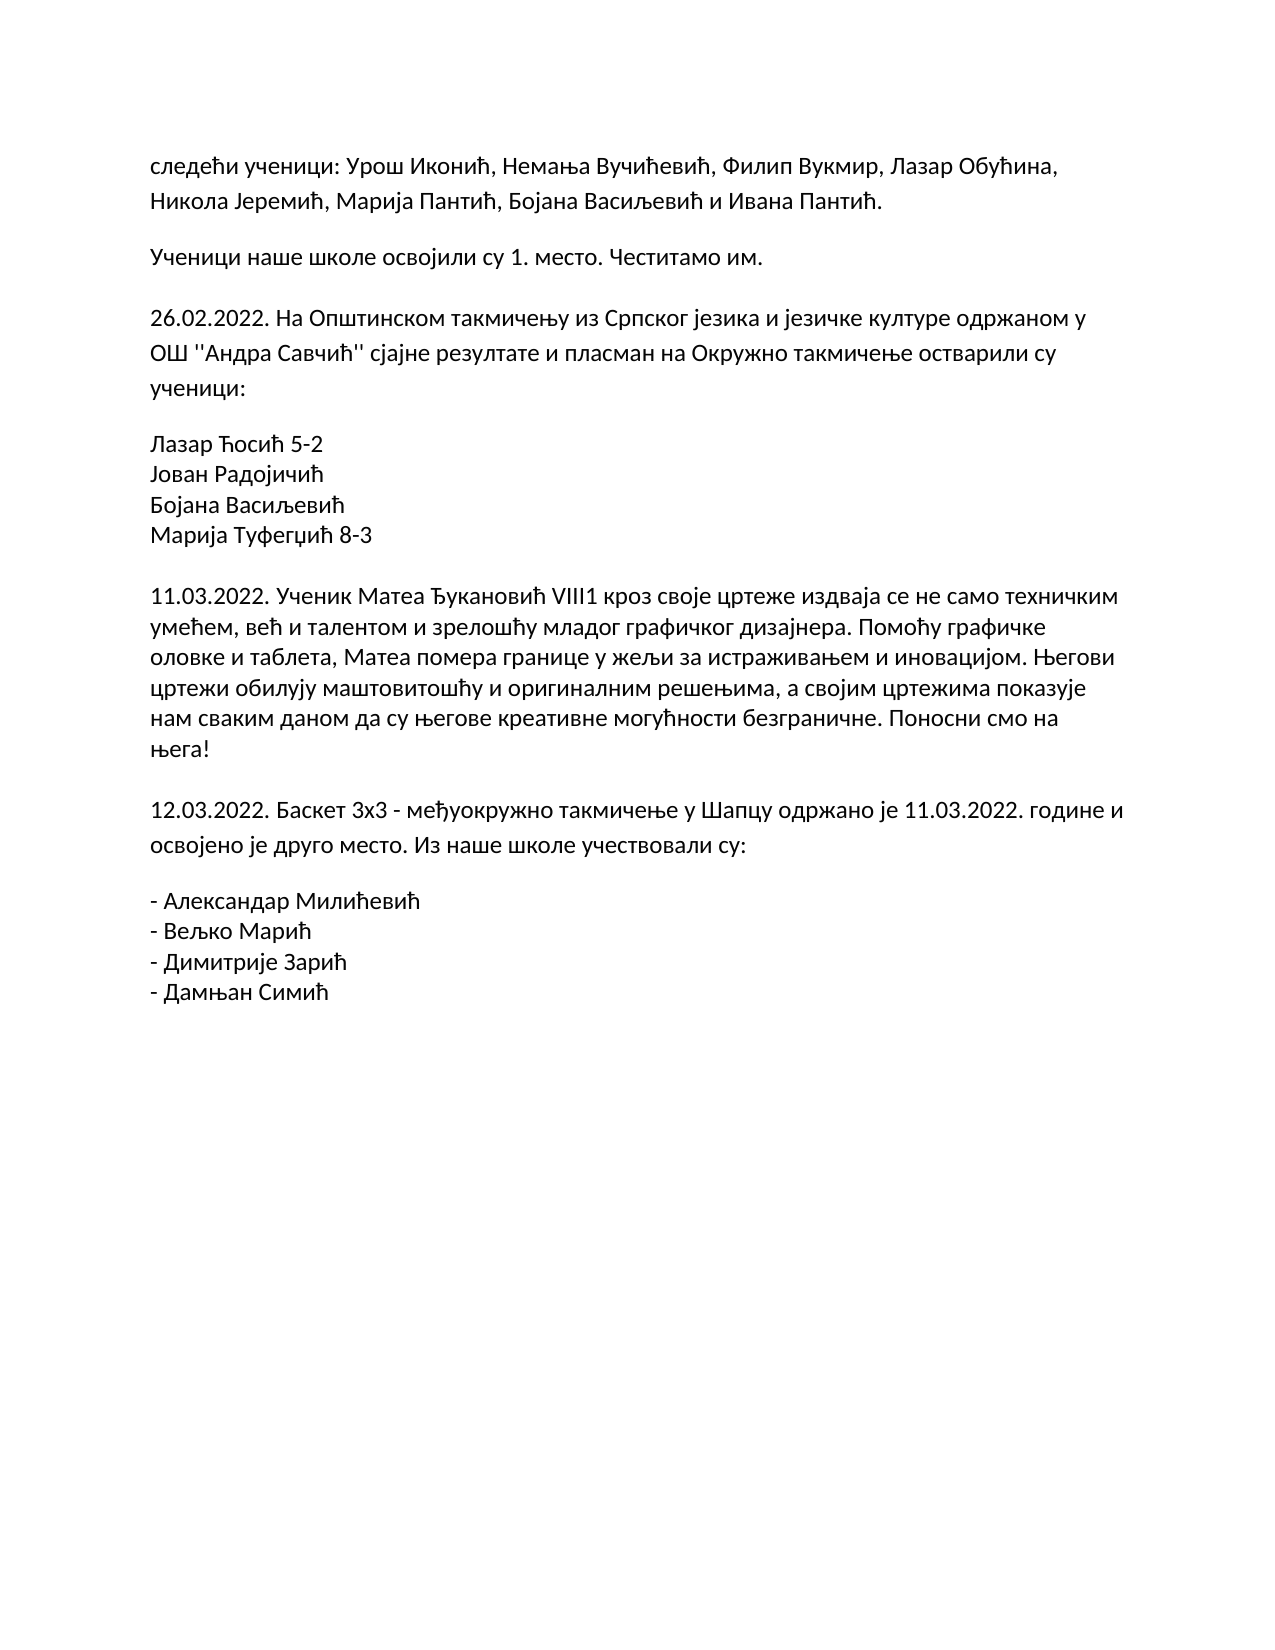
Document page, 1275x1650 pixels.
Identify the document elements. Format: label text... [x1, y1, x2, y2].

text - Дамњан Симић [150, 976, 1125, 1007]
text Марија Туфегџић 8-3 [150, 519, 1125, 550]
text - Димитрије Зарић [150, 946, 1125, 976]
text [150, 150, 1125, 216]
text 11.03.2022. Ученик Матеа Ђукановић VIII1 кроз своје цртеже издваја се не само техничким умећем, већ и талентом и зрелошћу младог графичког дизајнера. Помоћу графичке оловке и таблета, Матеа помера границе у жељи за истраживањем и иновацијом. Његови цртежи обилују маштовитошћу и оригиналним решењима, а својим цртежима показује нам сваким даном да су његове креативне могућности безграничне. Поносни смо на њега! [150, 580, 1125, 763]
text 12.03.2022. Баскет 3х3 - међуокружно такмичење у Шапцу одржано је 11.03.2022. године и освојено је друго место. Из наше школе учествовали су: [150, 794, 1125, 859]
text Ученици наше школе освојили су 1. место. Честитамо им. [150, 241, 1125, 271]
text - Александар Милићевић [150, 885, 1125, 915]
text Лазар Ћосић 5-2 [150, 428, 1125, 458]
text 26.02.2022. На Општинском такмичењу из Српског језика и језичке културе одржаном у ОШ ''Андра Савчић'' сјајне резултате и пласман на Окружно такмичење остварили су ученици: [150, 302, 1125, 402]
text Бојана Васиљевић [150, 489, 1125, 519]
text Јован Радојичић [150, 458, 1125, 489]
text - Вељко Марић [150, 915, 1125, 946]
